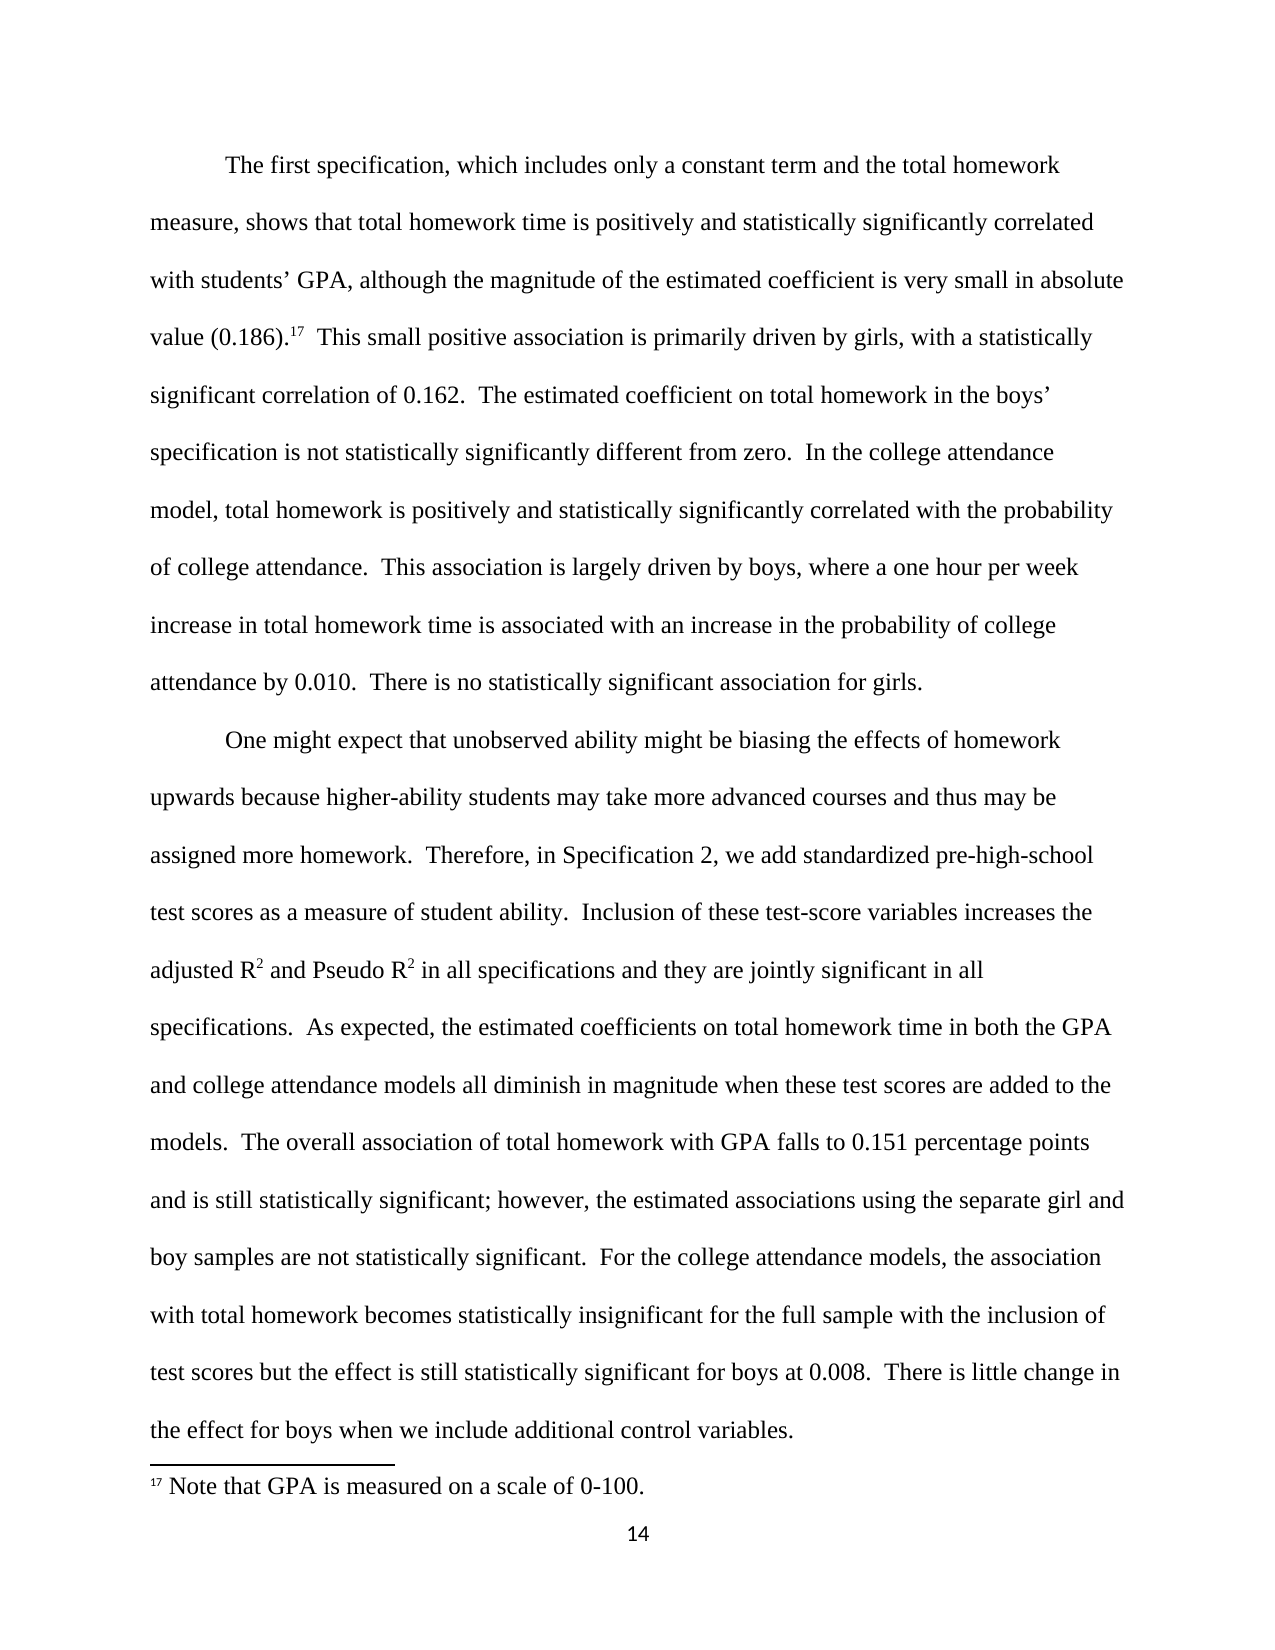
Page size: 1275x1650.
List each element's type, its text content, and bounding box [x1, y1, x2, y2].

text One might expect that unobserved ability might be biasing the effects of homework upwards because higher-ability students may take more advanced courses and thus may be assigned more homework. Therefore, in Specification 2, we add standardized pre-high-school test scores as a measure of student ability. Inclusion of these test-score variables increases the adjusted R2 and Pseudo R2 in all specifications and they are jointly significant in all specifications. As expected, the estimated coefficients on total homework time in both the GPA and college attendance models all diminish in magnitude when these test scores are added to the models. The overall association of total homework with GPA falls to 0.151 percentage points and is still statistically significant; however, the estimated associations using the separate girl and boy samples are not statistically significant. For the college attendance models, the association with total homework becomes statistically insignificant for the full sample with the inclusion of test scores but the effect is still statistically significant for boys at 0.008. There is little change in the effect for boys when we include additional control variables. [150, 725, 1125, 1444]
text The first specification, which includes only a constant term and the total homework measure, shows that total homework time is positively and statistically significantly correlated with students’ GPA, although the magnitude of the estimated coefficient is very small in absolute value (0.186). This small positive association is primarily driven by girls, with a statistically significant correlation of 0.162. The estimated coefficient on total homework in the boys’ specification is not statistically significantly different from zero. In the college attendance model, total homework is positively and statistically significantly correlated with the probability of college attendance. This association is largely driven by boys, where a one hour per week increase in total homework time is associated with an increase in the probability of college attendance by 0.010. There is no statistically significant association for girls. [150, 150, 1125, 696]
